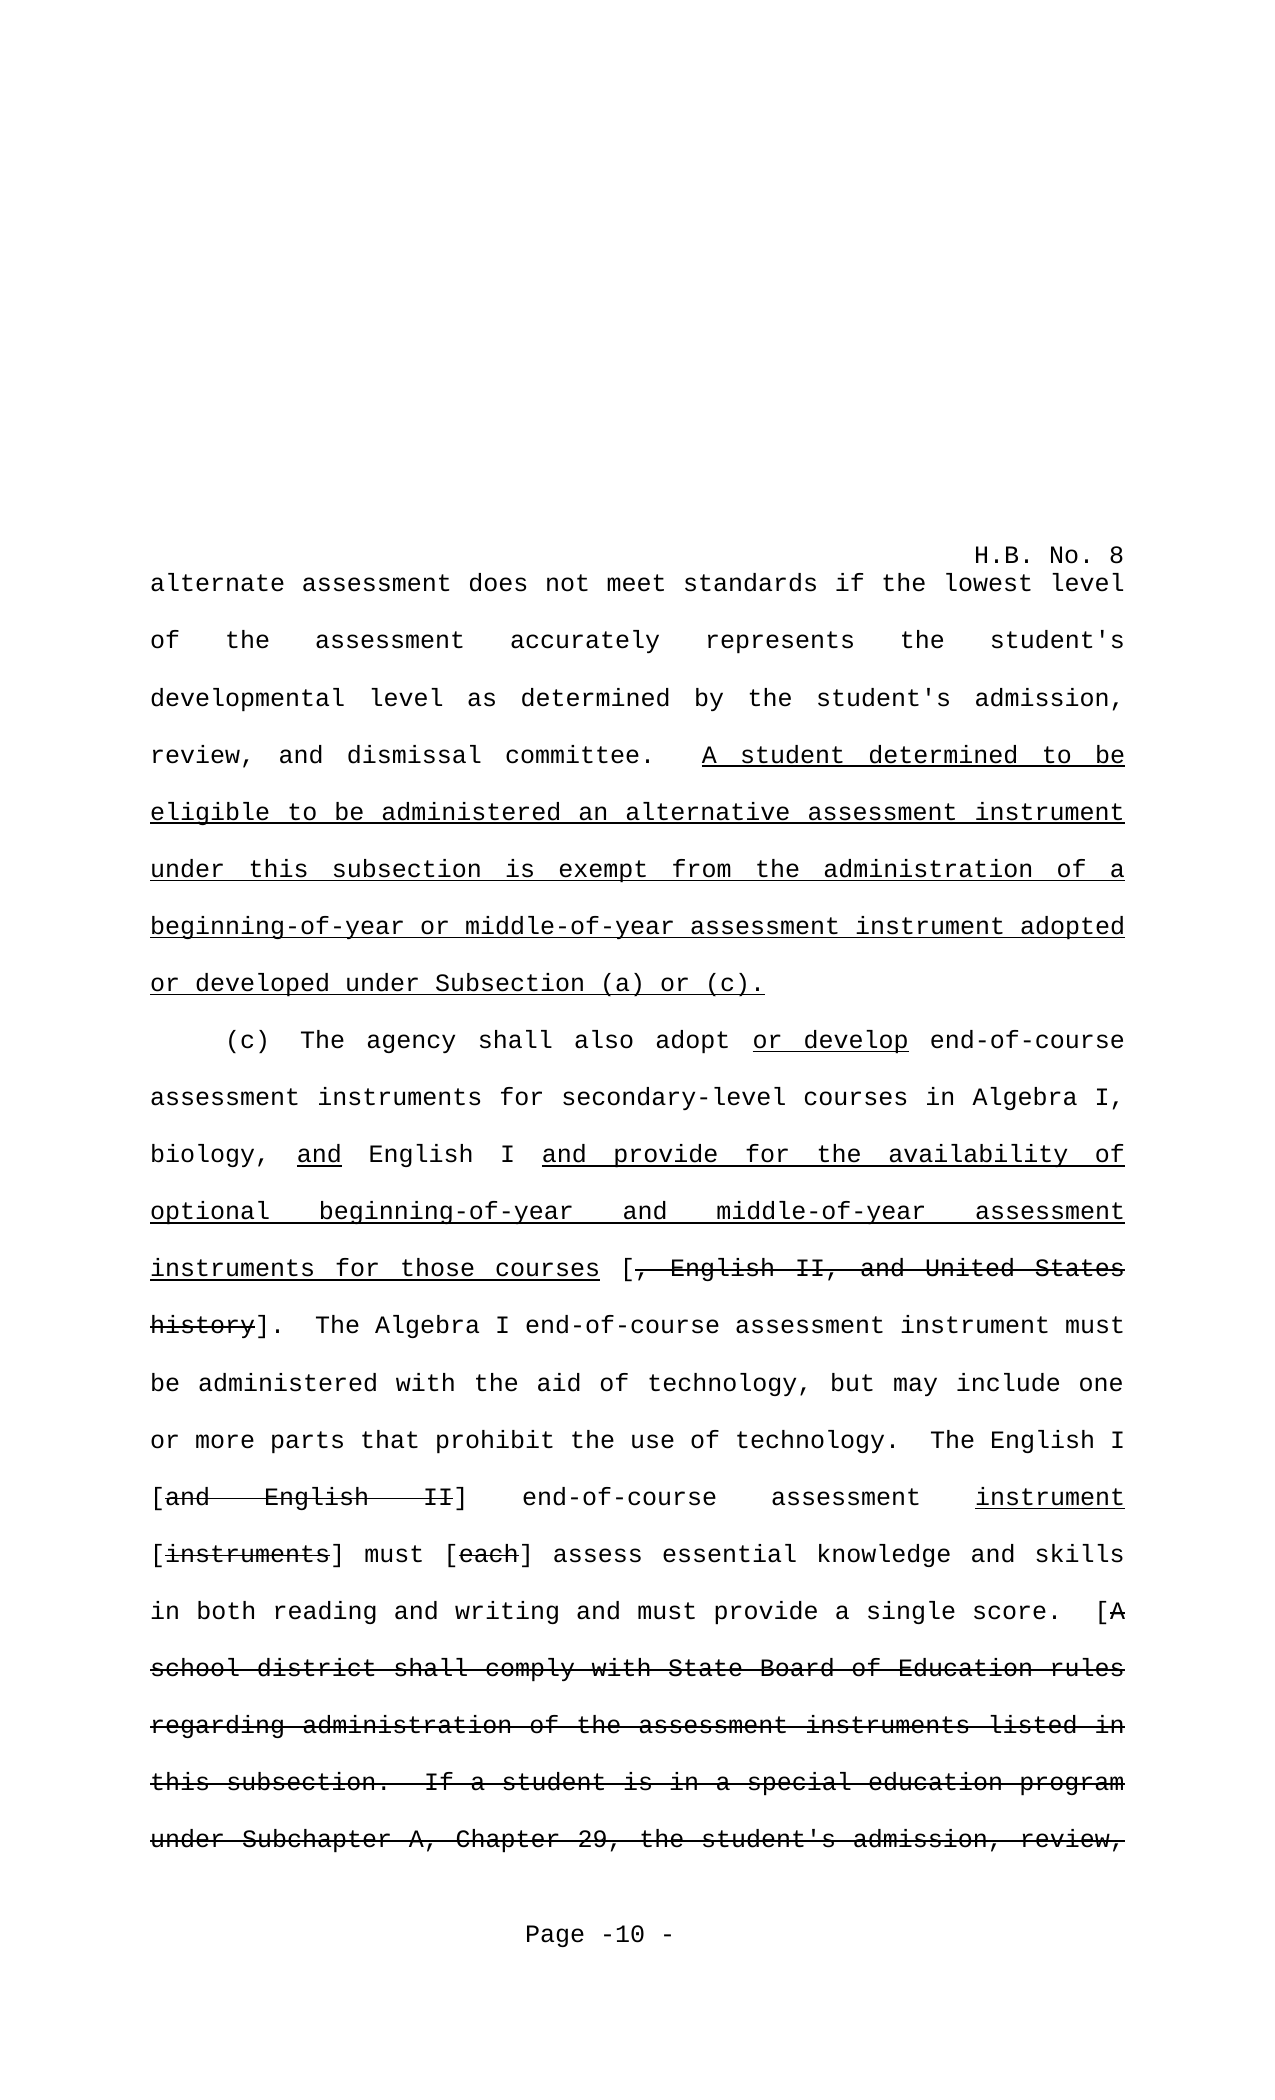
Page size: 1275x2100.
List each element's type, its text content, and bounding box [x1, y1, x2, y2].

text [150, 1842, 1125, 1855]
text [150, 1785, 1125, 1840]
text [150, 571, 1125, 822]
